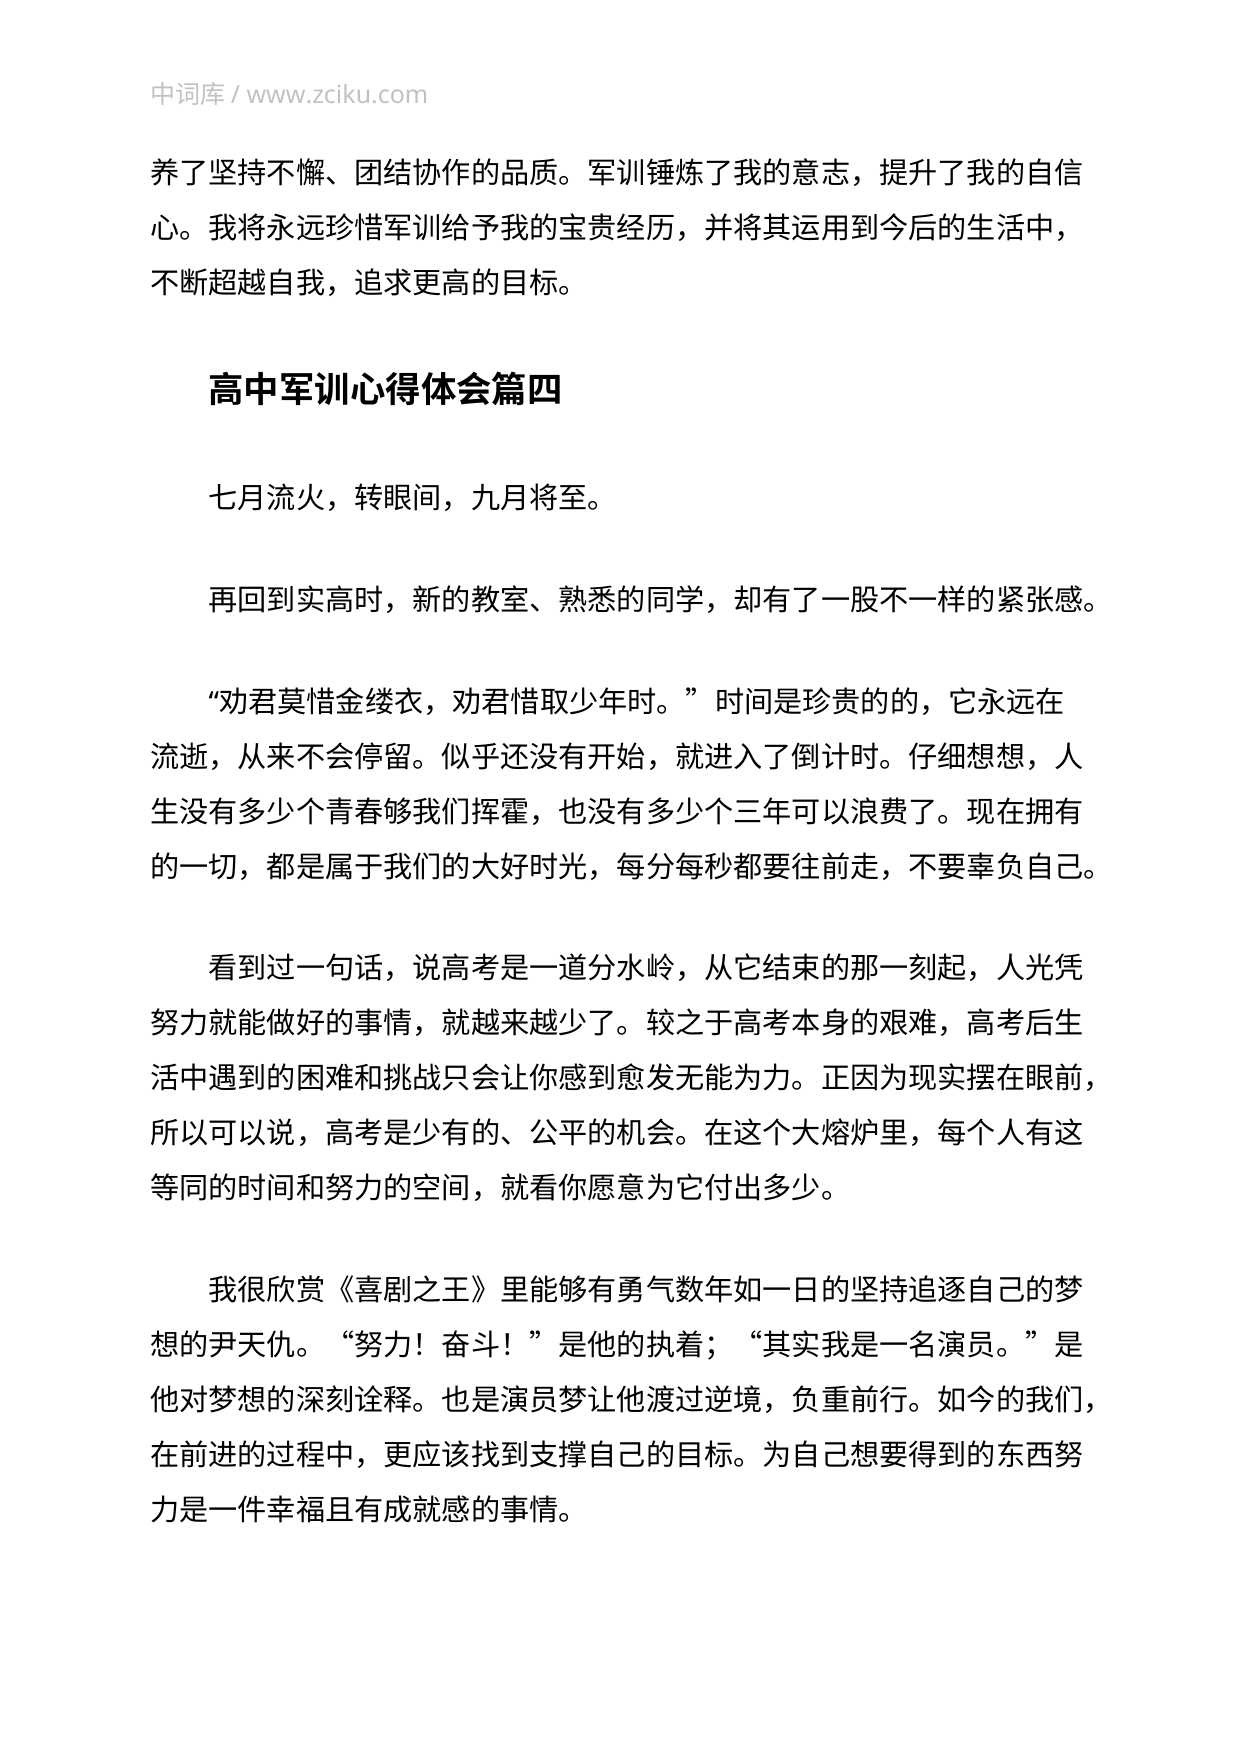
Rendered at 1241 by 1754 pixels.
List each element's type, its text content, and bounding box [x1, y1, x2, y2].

text 我很欣赏《喜剧之王》里能够有勇气数年如一日的坚持追逐自己的梦想的尹天仇。“努力！奋斗！”是他的执着；“其实我是一名演员。”是他对梦想的深刻诠释。也是演员梦让他渡过逆境，负重前行。如今的我们，在前进的过程中，更应该找到支撑自己的目标。为自己想要得到的东西努力是一件幸福且有成就感的事情。 [150, 1266, 1090, 1528]
text 再回到实高时，新的教室、熟悉的同学，却有了一股不一样的紧张感。 [150, 577, 1090, 619]
text “劝君莫惜金缕衣，劝君惜取少年时。”时间是珍贵的的，它永远在流逝，从来不会停留。似乎还没有开始，就进入了倒计时。仔细想想，人生没有多少个青春够我们挥霍，也没有多少个三年可以浪费了。现在拥有的一切，都是属于我们的大好时光，每分每秒都要往前走，不要辜负自己。 [150, 678, 1090, 886]
text 看到过一句话，说高考是一道分水岭，从它结束的那一刻起，人光凭努力就能做好的事情，就越来越少了。较之于高考本身的艰难，高考后生活中遇到的困难和挑战只会让你感到愈发无能为力。正因为现实摆在眼前，所以可以说，高考是少有的、公平的机会。在这个大熔炉里，每个人有这等同的时间和努力的空间，就看你愿意为它付出多少。 [150, 945, 1090, 1207]
text 七月流火，转眼间，九月将至。 [150, 475, 1090, 517]
text 高中军训心得体会篇四 [150, 362, 1090, 413]
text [150, 150, 1090, 302]
